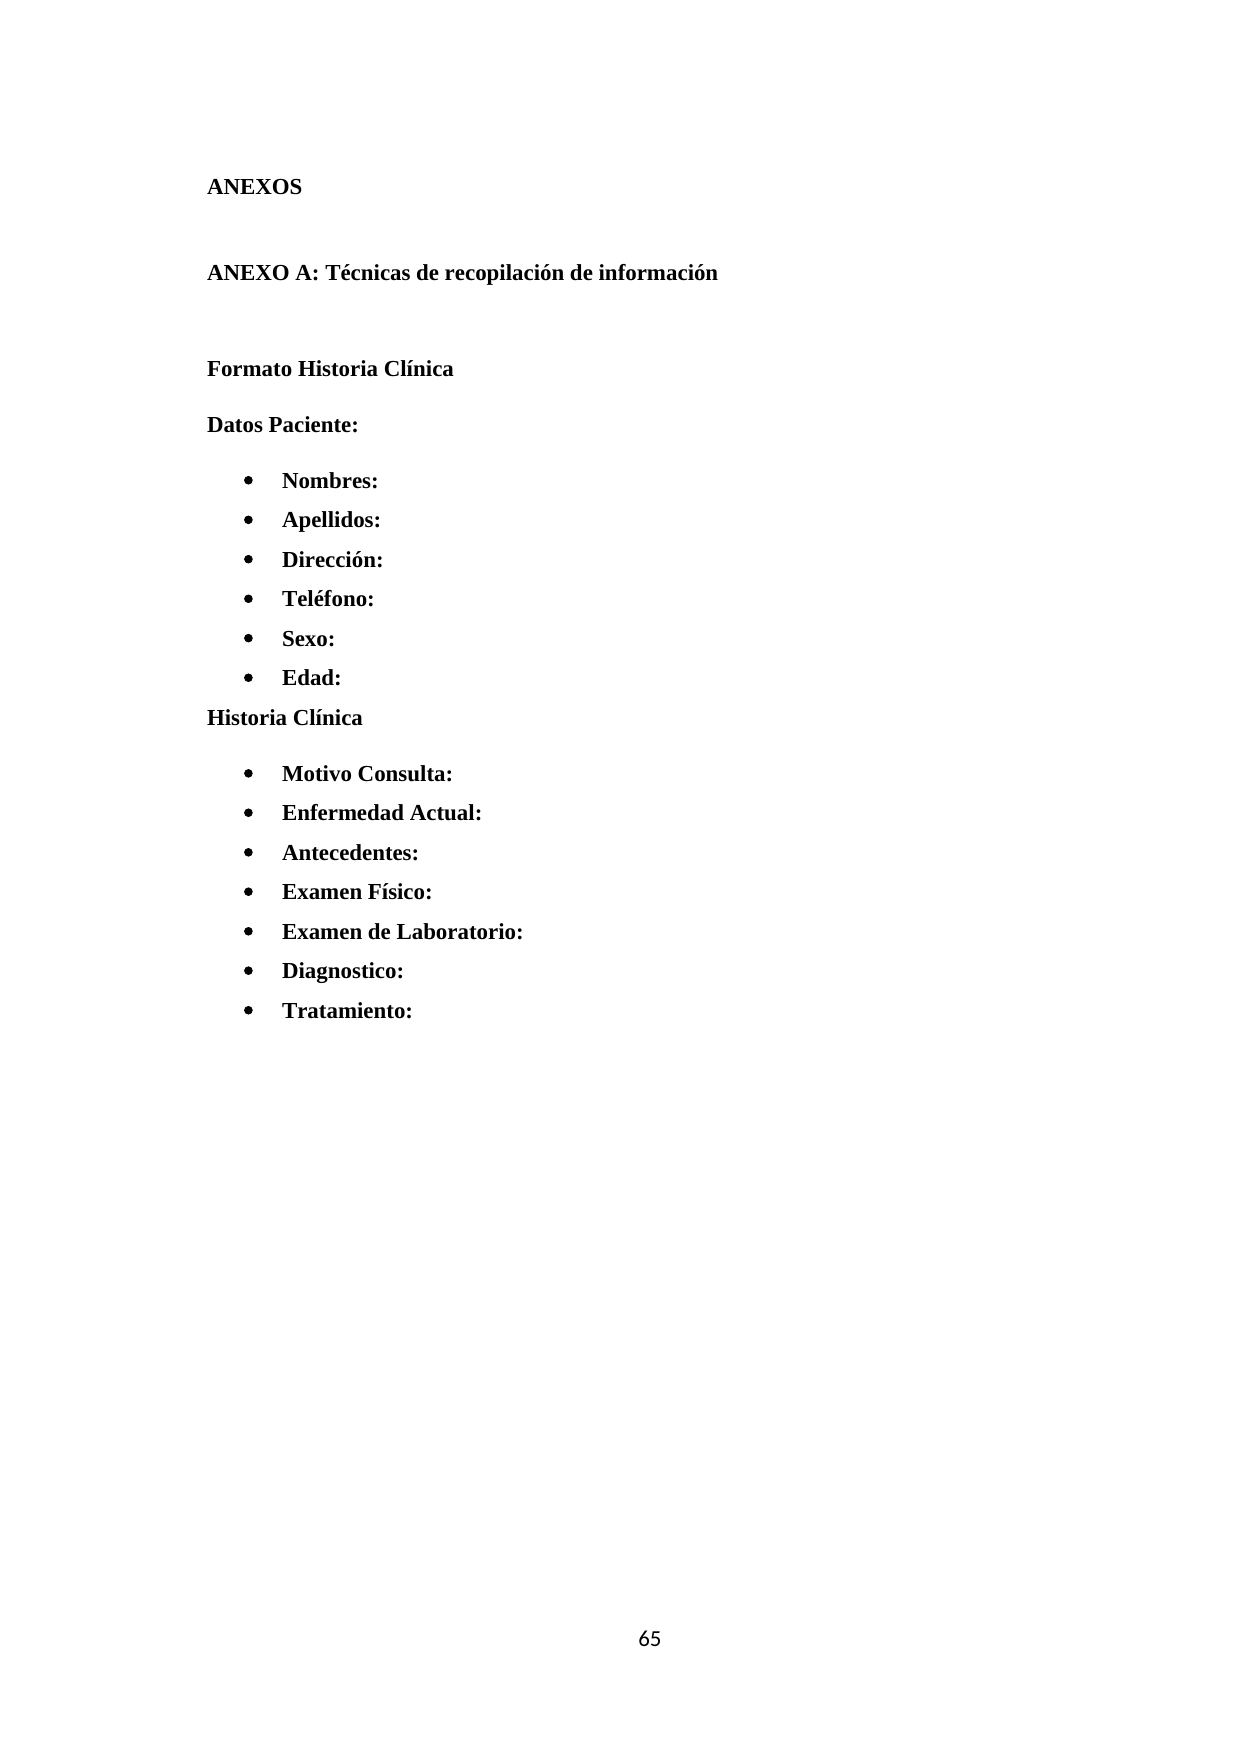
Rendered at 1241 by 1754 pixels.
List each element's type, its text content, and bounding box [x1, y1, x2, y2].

list Sexo: [244, 625, 1092, 651]
text Historia Clínica [207, 704, 1092, 730]
list Examen de Laboratorio: [244, 918, 1092, 944]
list Tratamiento: [244, 997, 1092, 1023]
subtitle ANEXO A: Técnicas de recopilación de información [207, 259, 1092, 285]
list Enfermedad Actual: [244, 799, 1092, 826]
list Dirección: [244, 546, 1092, 572]
list Examen Físico: [244, 878, 1092, 905]
subtitle ANEXOS [207, 173, 1092, 199]
text Datos Paciente: [207, 411, 1092, 437]
list Edad: [244, 664, 1092, 691]
list Teléfono: [244, 585, 1092, 612]
list Antecedentes: [244, 839, 1092, 865]
list Nombres: [244, 467, 1092, 493]
list Apellidos: [244, 506, 1092, 533]
list Diagnostico: [244, 957, 1092, 984]
list Motivo Consulta: [244, 760, 1092, 786]
text Formato Historia Clínica [207, 355, 1092, 381]
